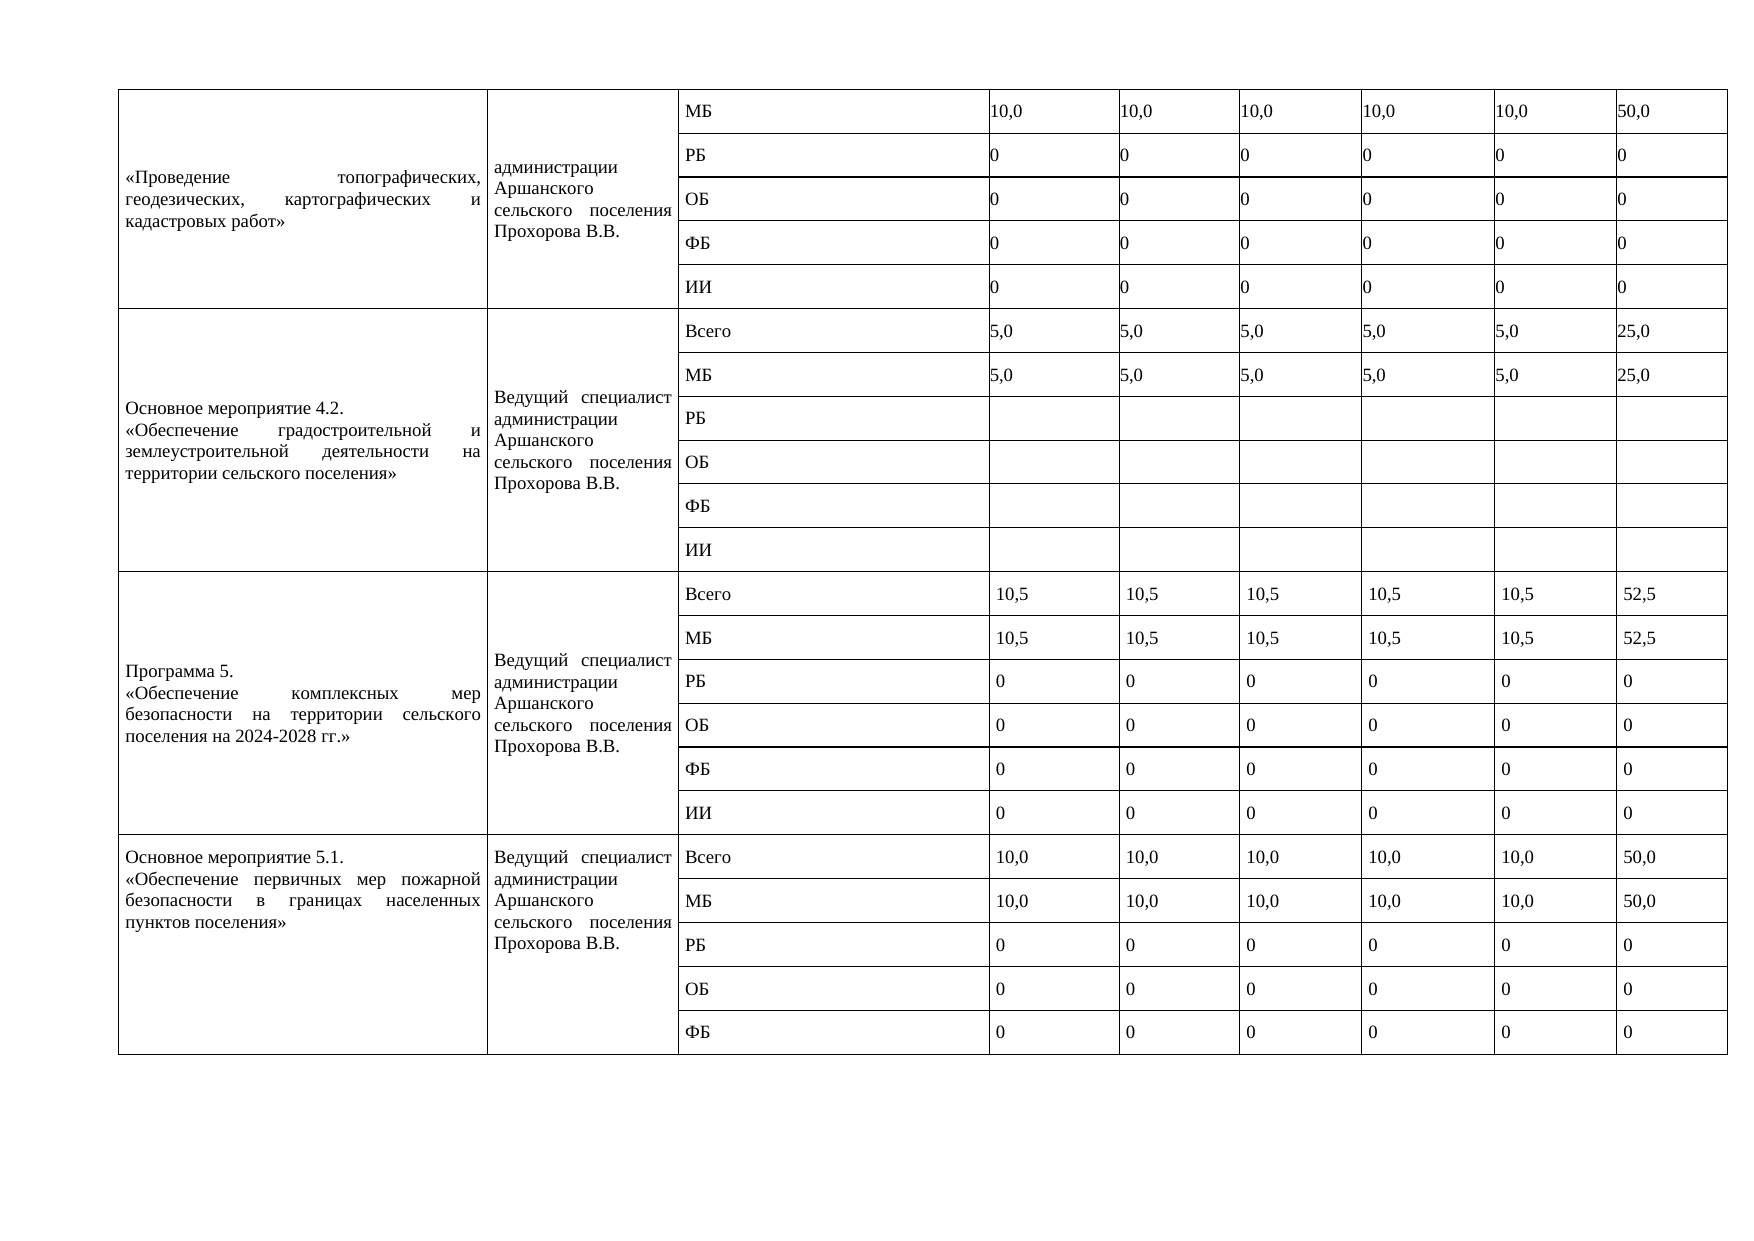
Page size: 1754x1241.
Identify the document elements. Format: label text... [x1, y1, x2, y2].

table_cell 10,0 [1495, 835, 1616, 878]
table_cell 25,0 [1617, 309, 1727, 352]
table_cell [1240, 441, 1361, 483]
table_cell ФБ [679, 484, 989, 527]
table_cell 0 [1240, 704, 1361, 746]
table_cell 0 [1362, 791, 1494, 834]
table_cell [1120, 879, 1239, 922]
table_cell 0 [1495, 748, 1616, 790]
table_cell [1240, 528, 1361, 571]
table_cell 10,5 [1495, 616, 1616, 659]
table_cell МБ [679, 616, 989, 659]
table_cell 10,0 [1240, 90, 1361, 132]
table_cell 10,5 [1495, 572, 1616, 615]
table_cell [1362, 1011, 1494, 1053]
table_cell 5,0 [1240, 309, 1361, 352]
table_cell Всего [679, 309, 989, 352]
table_cell Ведущий специалист администрации Аршанского сельского поселения Прохорова В.В. [488, 572, 678, 834]
table_cell [1495, 397, 1616, 439]
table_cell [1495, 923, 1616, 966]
table_cell [990, 484, 1119, 527]
table_cell [1362, 441, 1494, 483]
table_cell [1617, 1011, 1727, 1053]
table_cell 0 [1240, 134, 1361, 176]
table_cell МБ [679, 90, 989, 132]
table_cell 5,0 [1362, 309, 1494, 352]
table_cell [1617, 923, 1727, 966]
table_cell [990, 397, 1119, 439]
table_cell 0 [1120, 265, 1239, 308]
table_cell 10,0 [1120, 90, 1239, 132]
table_cell 10,5 [990, 572, 1119, 615]
table_cell 0 [1120, 791, 1239, 834]
table_cell Ведущий специалист администрации Аршанского сельского поселения Прохорова В.В. [488, 835, 678, 1053]
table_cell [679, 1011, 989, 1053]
table_cell 0 [1617, 704, 1727, 746]
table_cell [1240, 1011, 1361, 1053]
table_cell 0 [1617, 660, 1727, 703]
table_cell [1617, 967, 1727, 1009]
table_cell [1362, 397, 1494, 439]
table_cell 0 [990, 660, 1119, 703]
table_cell 10,0 [990, 90, 1119, 132]
table_cell 0 [990, 221, 1119, 264]
table_cell [1617, 397, 1727, 439]
table_cell [990, 528, 1119, 571]
table_cell 5,0 [990, 309, 1119, 352]
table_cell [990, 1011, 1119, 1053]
table_cell 0 [1362, 221, 1494, 264]
table_cell [1617, 528, 1727, 571]
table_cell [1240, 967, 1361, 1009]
table_cell [1362, 484, 1494, 527]
table_cell 10,0 [1120, 835, 1239, 878]
table_cell 0 [1240, 221, 1361, 264]
table_cell 0 [1120, 134, 1239, 176]
table_cell 0 [1495, 704, 1616, 746]
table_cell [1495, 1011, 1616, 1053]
table_cell ИИ [679, 791, 989, 834]
table_cell 0 [1240, 791, 1361, 834]
table_cell Программа 5. «Обеспечение комплексных мер безопасности на территории сельского поселения на 2024-2028 гг.» [119, 572, 487, 834]
table_cell 0 [1362, 704, 1494, 746]
table_cell 10,5 [1240, 572, 1361, 615]
table_cell 0 [1495, 221, 1616, 264]
table_cell 0 [1362, 178, 1494, 220]
table_cell 0 [1362, 660, 1494, 703]
table_cell 10,5 [1362, 616, 1494, 659]
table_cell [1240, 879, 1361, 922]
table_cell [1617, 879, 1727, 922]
table_cell 10,5 [1120, 616, 1239, 659]
table_cell [1617, 441, 1727, 483]
table_cell [1495, 441, 1616, 483]
table_cell 5,0 [1240, 353, 1361, 396]
table_cell 5,0 [1362, 353, 1494, 396]
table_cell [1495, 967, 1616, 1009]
table_cell 5,0 [1120, 353, 1239, 396]
table_cell 10,5 [990, 616, 1119, 659]
table_cell [1617, 484, 1727, 527]
table_cell 0 [1617, 221, 1727, 264]
table_cell 10,0 [1495, 90, 1616, 132]
table_cell ОБ [679, 178, 989, 220]
table_cell [1240, 484, 1361, 527]
table_cell 5,0 [1120, 309, 1239, 352]
table_cell 0 [1617, 791, 1727, 834]
table_cell 10,5 [1362, 572, 1494, 615]
table_cell [1495, 528, 1616, 571]
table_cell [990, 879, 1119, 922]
table_cell 0 [1362, 748, 1494, 790]
table_cell ОБ [679, 704, 989, 746]
table_cell МБ [679, 353, 989, 396]
table_cell РБ [679, 134, 989, 176]
table_cell 0 [990, 748, 1119, 790]
table_cell 0 [1240, 748, 1361, 790]
table_cell 0 [1240, 660, 1361, 703]
table_cell 52,5 [1617, 616, 1727, 659]
table_cell 0 [1240, 178, 1361, 220]
table_cell 52,5 [1617, 572, 1727, 615]
table_cell 10,5 [1120, 572, 1239, 615]
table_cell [488, 90, 678, 308]
table_cell РБ [679, 660, 989, 703]
table_cell Основное мероприятие 4.2. «Обеспечение градостроительной и землеустроительной деятельности на территории сельского поселения» [119, 309, 487, 571]
table_cell [1120, 484, 1239, 527]
table_cell ФБ [679, 221, 989, 264]
table_cell 0 [990, 704, 1119, 746]
table_cell 0 [1495, 791, 1616, 834]
table_cell 0 [1120, 660, 1239, 703]
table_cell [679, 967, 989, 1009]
table_cell 0 [1120, 704, 1239, 746]
table_cell [1120, 528, 1239, 571]
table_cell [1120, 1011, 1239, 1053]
table_cell 0 [1362, 134, 1494, 176]
table_cell [990, 441, 1119, 483]
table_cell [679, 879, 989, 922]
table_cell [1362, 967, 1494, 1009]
table_cell [1240, 397, 1361, 439]
table_cell 0 [1617, 178, 1727, 220]
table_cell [119, 90, 487, 308]
table_cell ИИ [679, 265, 989, 308]
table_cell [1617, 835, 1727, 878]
table_cell 0 [1240, 265, 1361, 308]
table_cell Основное мероприятие 5.1. «Обеспечение первичных мер пожарной безопасности в границах населенных пунктов поселения» [119, 835, 487, 1053]
table_cell 0 [1617, 265, 1727, 308]
table_cell 10,0 [990, 835, 1119, 878]
table_cell Ведущий специалист администрации Аршанского сельского поселения Прохорова В.В. [488, 309, 678, 571]
table_cell 0 [990, 134, 1119, 176]
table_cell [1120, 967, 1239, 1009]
table_cell [1120, 441, 1239, 483]
table_cell 25,0 [1617, 353, 1727, 396]
table_cell [1120, 397, 1239, 439]
table_cell 5,0 [990, 353, 1119, 396]
table_cell ФБ [679, 748, 989, 790]
table_cell 0 [1120, 178, 1239, 220]
table_cell 10,0 [1362, 90, 1494, 132]
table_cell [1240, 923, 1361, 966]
table_cell 0 [1120, 221, 1239, 264]
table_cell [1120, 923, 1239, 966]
table_cell 0 [1495, 178, 1616, 220]
table_cell 10,0 [1240, 835, 1361, 878]
table_cell 0 [990, 265, 1119, 308]
table_cell [1495, 484, 1616, 527]
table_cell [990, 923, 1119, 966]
table_cell 5,0 [1495, 309, 1616, 352]
table_cell РБ [679, 397, 989, 439]
table_cell 0 [990, 178, 1119, 220]
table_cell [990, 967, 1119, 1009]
table_cell 0 [1120, 748, 1239, 790]
table_cell 0 [1495, 134, 1616, 176]
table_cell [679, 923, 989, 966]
table_cell 0 [1495, 265, 1616, 308]
table_cell 5,0 [1495, 353, 1616, 396]
table_cell 0 [1617, 134, 1727, 176]
table_cell Всего [679, 835, 989, 878]
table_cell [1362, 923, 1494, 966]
table_cell 0 [1362, 265, 1494, 308]
table_cell 10,0 [1362, 835, 1494, 878]
table_cell 0 [1617, 748, 1727, 790]
table_cell 50,0 [1617, 90, 1727, 132]
table_cell 10,5 [1240, 616, 1361, 659]
table_cell Всего [679, 572, 989, 615]
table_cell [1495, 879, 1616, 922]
table_cell 0 [1495, 660, 1616, 703]
table_cell [1362, 528, 1494, 571]
table_cell ИИ [679, 528, 989, 571]
table_cell 0 [990, 791, 1119, 834]
table_cell ОБ [679, 441, 989, 483]
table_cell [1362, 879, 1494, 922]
